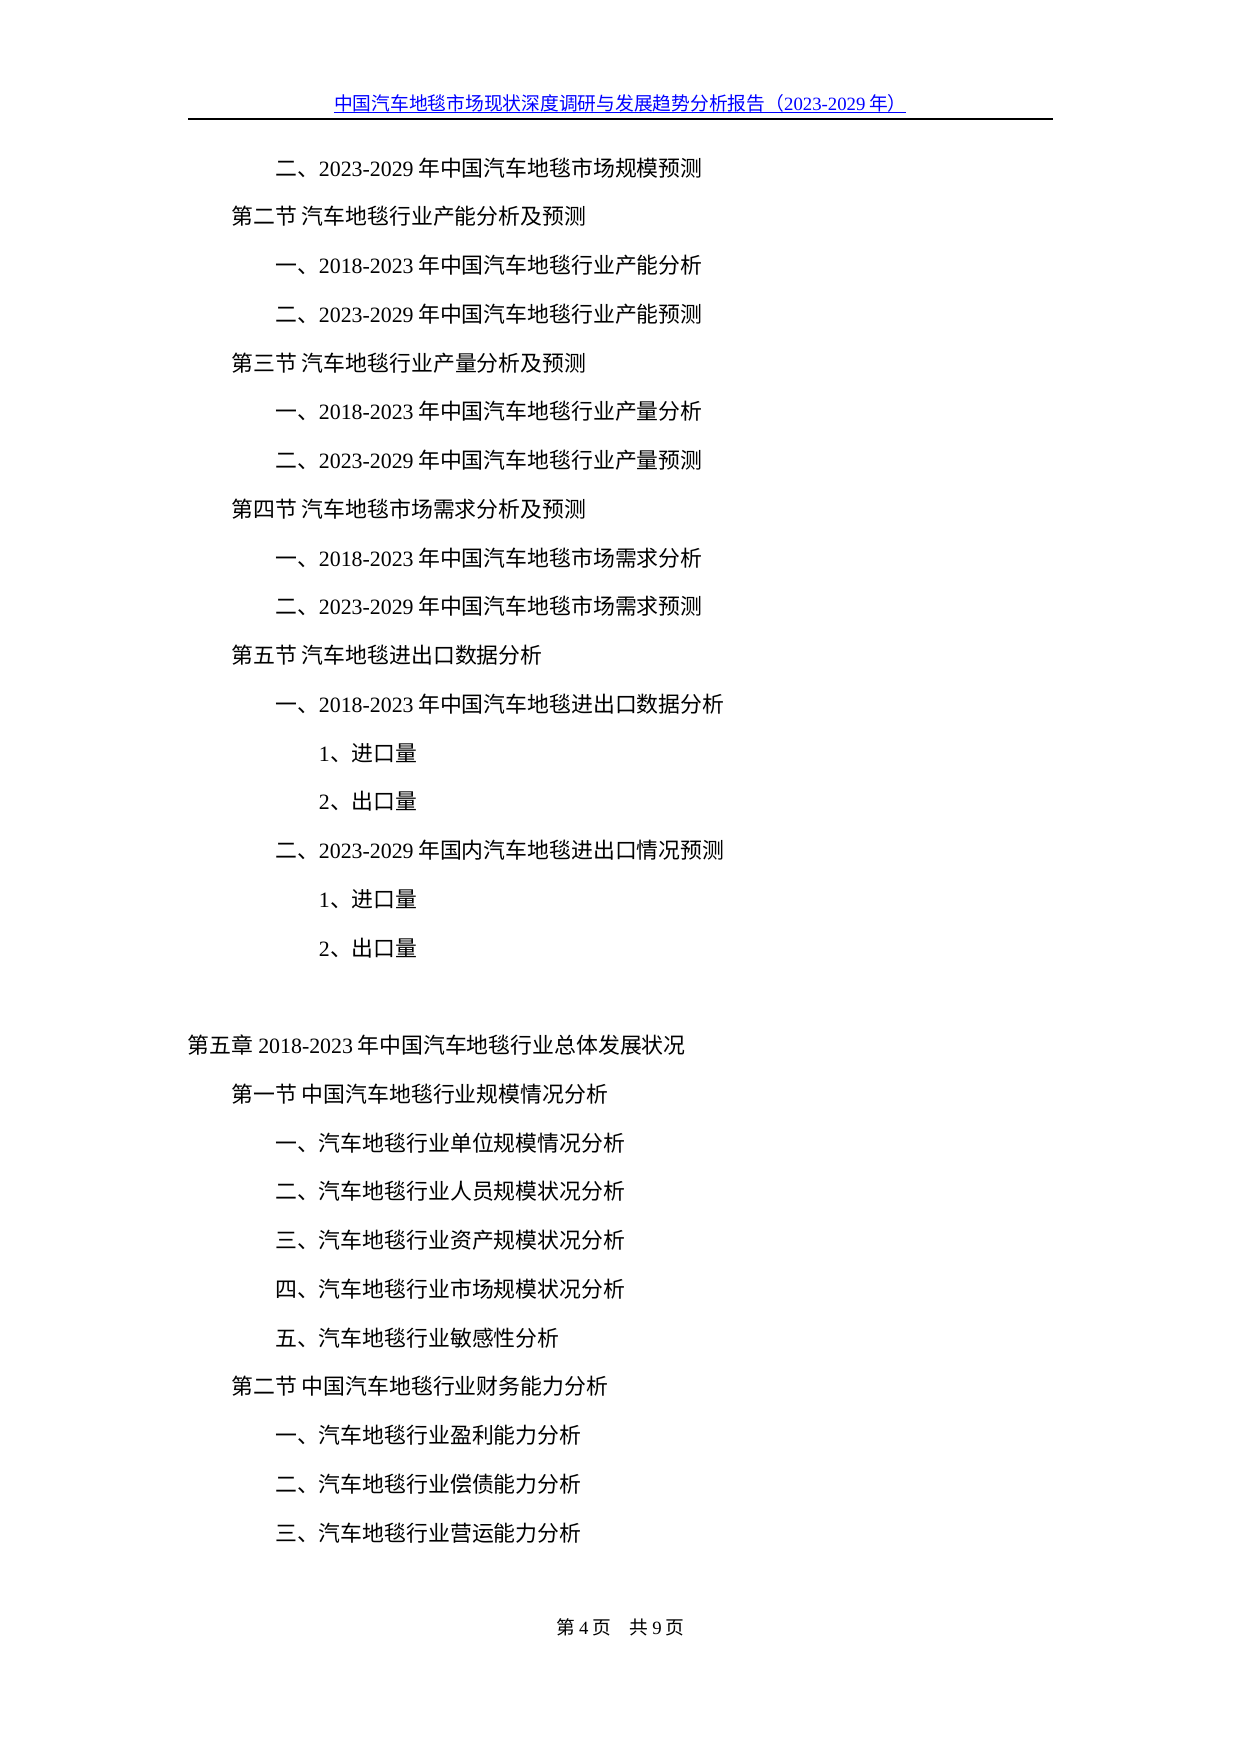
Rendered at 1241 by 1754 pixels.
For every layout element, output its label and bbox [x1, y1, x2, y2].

text [187, 150, 1053, 1548]
